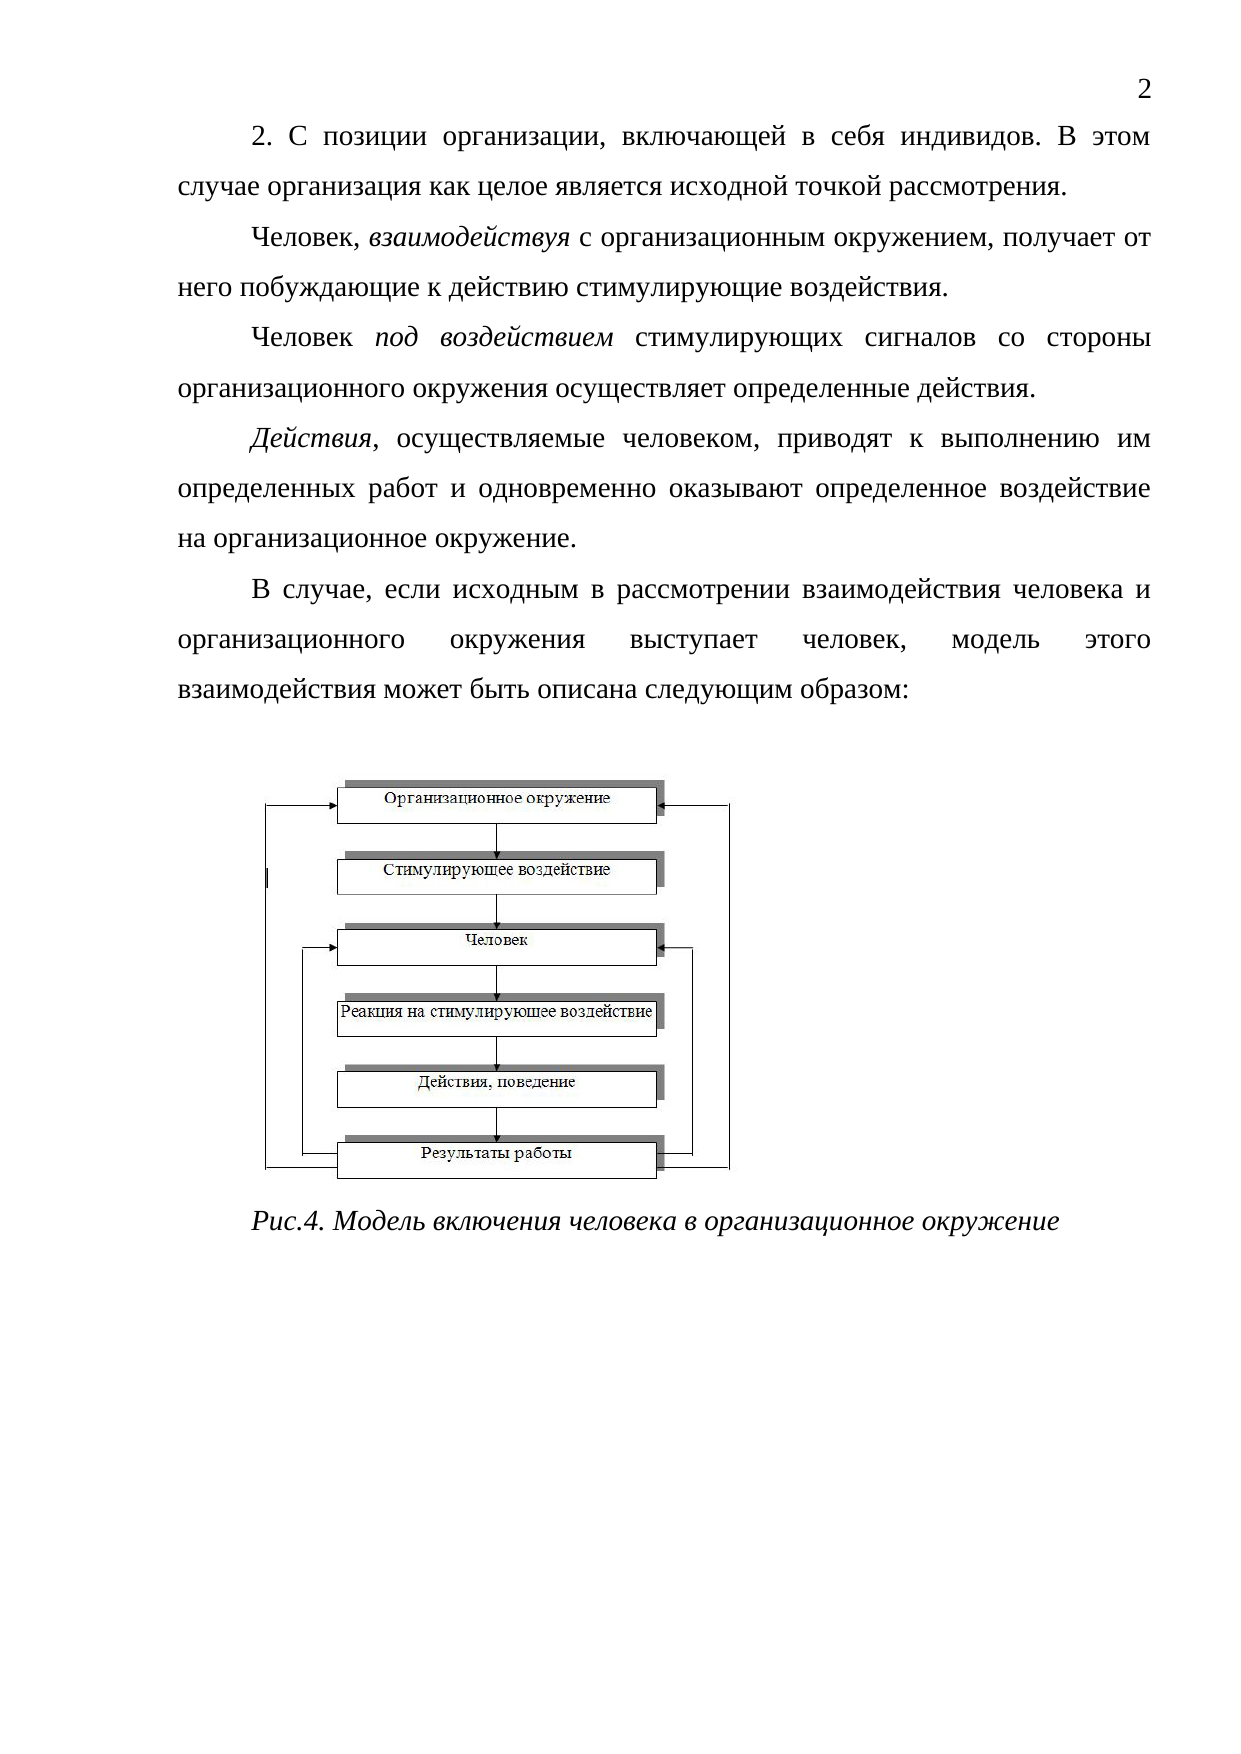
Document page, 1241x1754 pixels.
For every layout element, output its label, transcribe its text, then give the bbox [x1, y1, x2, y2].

text Человек, взаимодействуя с организационным окружением, получает от него побуждающие к действию стимулирующие воздействия. [177, 219, 1152, 303]
text Человек под воздействием стимулирующих сигналов со стороны организационного окружения осуществляет определенные действия. [177, 319, 1152, 403]
text В случае, если исходным в рассмотрении взаимодействия человека и организационного окружения выступает человек, модель этого взаимодействия может быть описана следующим образом: [177, 571, 1152, 705]
picture [251, 772, 741, 1187]
text Действия, осуществляемые человеком, приводят к выполнению им определенных работ и одновременно оказывают определенное воздействие на организационное окружение. [177, 420, 1152, 554]
text Рис.4. Модель включения человека в организационное окружение [177, 1203, 1152, 1237]
text 2. С позиции организации, включающей в себя индивидов. В этом случае организация как целое является исходной точкой рассмотрения. [177, 118, 1152, 202]
